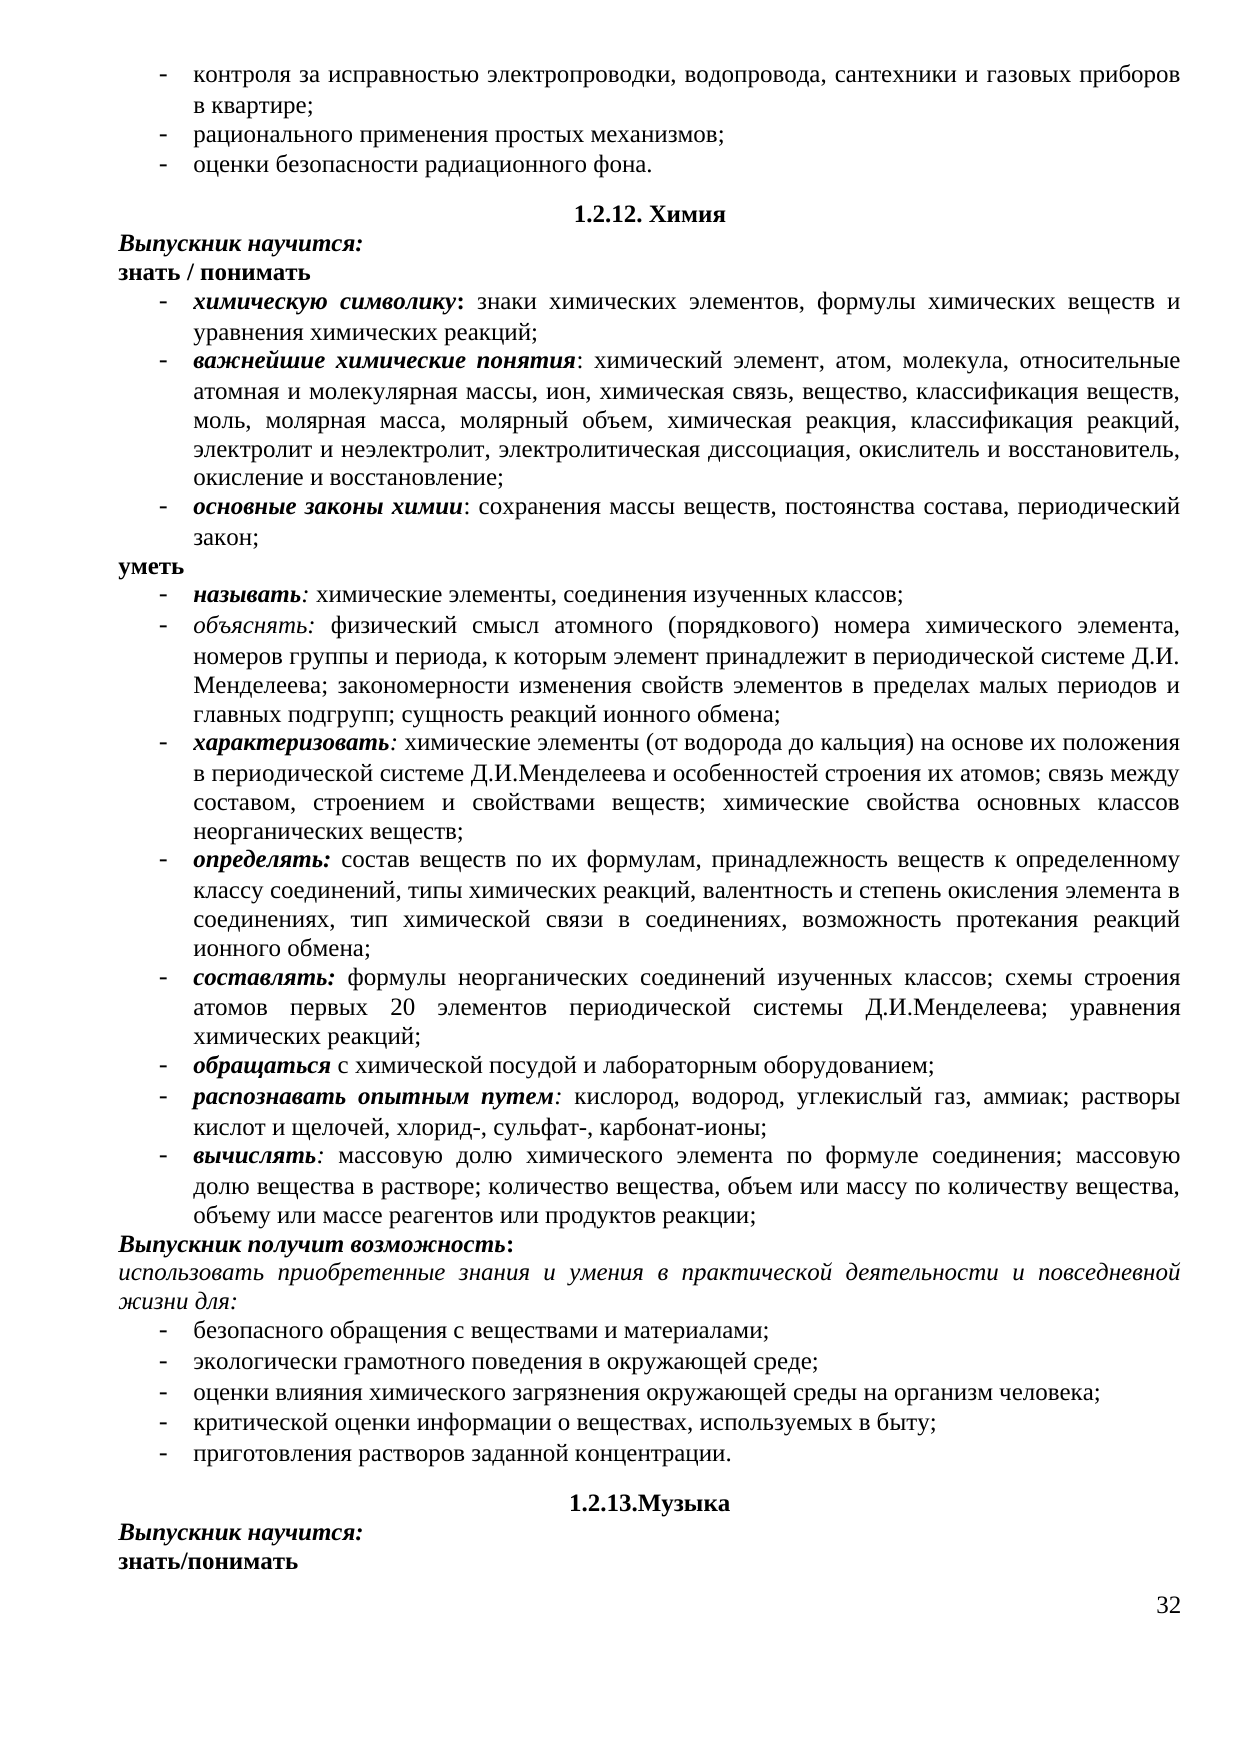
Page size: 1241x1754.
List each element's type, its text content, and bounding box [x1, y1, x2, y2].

text знать / понимать [118, 257, 1181, 286]
list критической оценки информации о веществах, используемых в быту; [156, 1407, 1181, 1438]
text уметь [118, 551, 1181, 579]
list важнейшие химические понятия: химический элемент, атом, молекула, относительные атомная и молекулярная массы, ион, химическая связь, вещество, классификация веществ, моль, молярная масса, молярный объем, химическая реакция, классификация реакций, электролит и неэлектролит, электролитическая диссоциация, окислитель и восстановитель, окисление и восстановление; [156, 345, 1181, 491]
list приготовления растворов заданной концентрации. [156, 1438, 1181, 1469]
text Выпускник научится: [118, 1517, 1181, 1546]
list называть: химические элементы, соединения изученных классов; [156, 579, 1181, 610]
list обращаться с химической посудой и лабораторным оборудованием; [156, 1050, 1181, 1081]
list экологически грамотного поведения в окружающей среде; [156, 1346, 1181, 1377]
list вычислять: массовую долю химического элемента по формуле соединения; массовую долю вещества в растворе; количество вещества, объем или массу по количеству вещества, объему или массе реагентов или продуктов реакции; [156, 1140, 1181, 1229]
list рационального применения простых механизмов; [156, 119, 1181, 149]
text использовать приобретенные знания и умения в практической деятельности и повседневной жизни для: [118, 1257, 1181, 1315]
text Выпускник получит возможность: [118, 1229, 1181, 1257]
list составлять: формулы неорганических соединений изученных классов; схемы строения атомов первых 20 элементов периодической системы Д.И.Менделеева; уравнения химических реакций; [156, 962, 1181, 1050]
list безопасного обращения с веществами и материалами; [156, 1315, 1181, 1346]
list химическую символику: знаки химических элементов, формулы химических веществ и уравнения химических реакций; [156, 286, 1181, 345]
list контроля за исправностью электропроводки, водопровода, сантехники и газовых приборов в квартире; [156, 59, 1181, 119]
list определять: состав веществ по их формулам, принадлежность веществ к определенному классу соединений, типы химических реакций, валентность и степень окисления элемента в соединениях, тип химической связи в соединениях, возможность протекания реакций ионного обмена; [156, 844, 1181, 962]
list оценки влияния химического загрязнения окружающей среды на организм человека; [156, 1377, 1181, 1407]
text 1.2.13.Музыка [118, 1488, 1181, 1517]
list оценки безопасности радиационного фона. [156, 149, 1181, 180]
text 1.2.12. Химия [118, 199, 1181, 228]
list объяснять: физический смысл атомного (порядкового) номера химического элемента, номеров группы и периода, к которым элемент принадлежит в периодической системе Д.И. Менделеева; закономерности изменения свойств элементов в пределах малых периодов и главных подгрупп; сущность реакций ионного обмена; [156, 610, 1181, 727]
text знать/понимать [118, 1546, 1181, 1574]
list характеризовать: химические элементы (от водорода до кальция) на основе их положения в периодической системе Д.И.Менделеева и особенностей строения их атомов; связь между составом, строением и свойствами веществ; химические свойства основных классов неорганических веществ; [156, 727, 1181, 844]
list основные законы химии: сохранения массы веществ, постоянства состава, периодический закон; [156, 491, 1181, 551]
list распознавать опытным путем: кислород, водород, углекислый газ, аммиак; растворы кислот и щелочей, хлорид-, сульфат-, карбонат-ионы; [156, 1081, 1181, 1140]
text Выпускник научится: [118, 228, 1181, 257]
